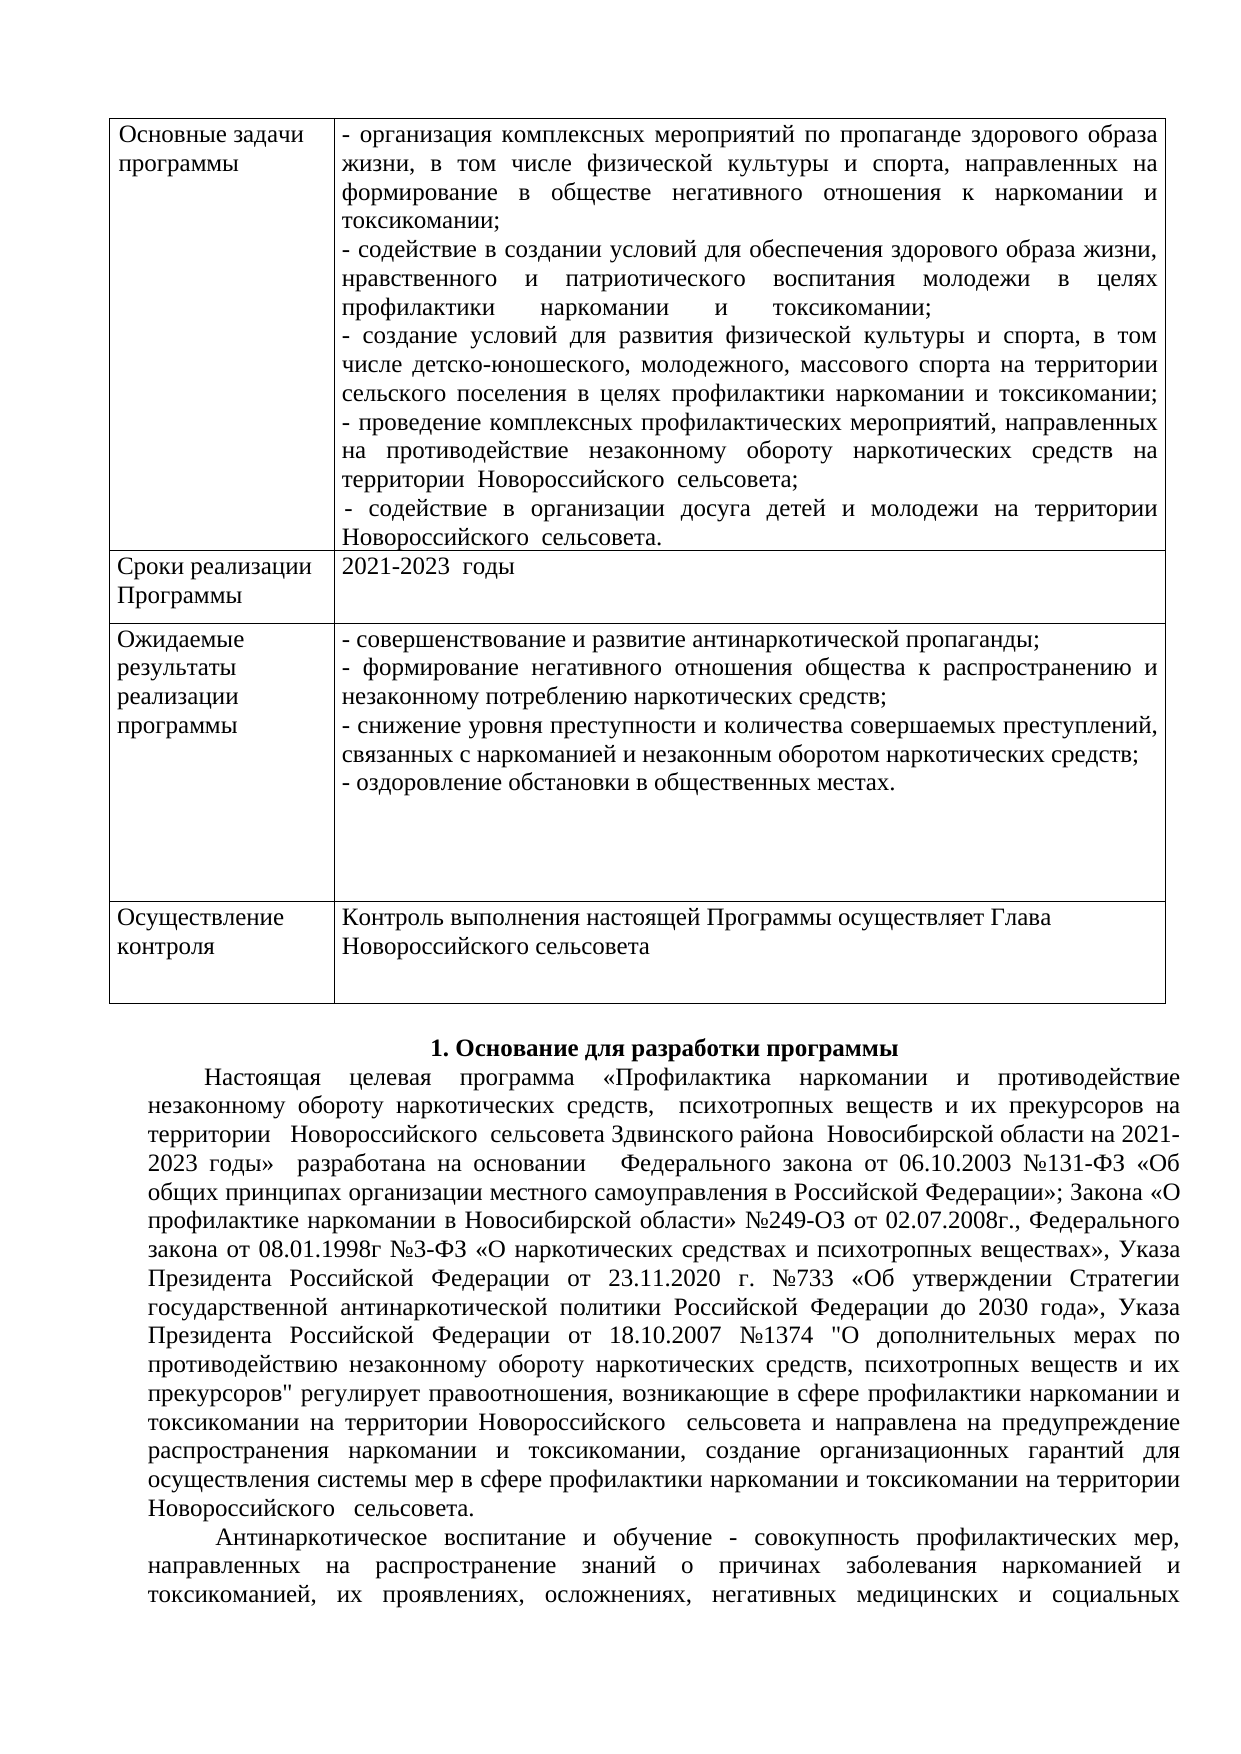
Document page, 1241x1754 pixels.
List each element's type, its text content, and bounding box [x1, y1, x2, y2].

table_cell - совершенствование и развитие антинаркотической пропаганды; - формирование негативного отношения общества к распространению и незаконному потреблению наркотических средств; - снижение уровня преступности и количества совершаемых преступлений, связанных с наркоманией и незаконным оборотом наркотических средств; - оздоровление обстановки в общественных местах. [335, 624, 1165, 901]
text Настоящая целевая программа «Профилактика наркомании и противодействие незаконному обороту наркотических средств, психотропных веществ и их прекурсоров на территории Новороссийского сельсовета Здвинского района Новосибирской области на 2021-2023 годы» разработана на основании Федерального закона от 06.10.2003 №131-ФЗ «Об общих принципах организации местного самоуправления в Российской Федерации»; Закона «О профилактике наркомании в Новосибирской области» №249-ОЗ от 02.07.2008г., Федерального закона от 08.01.1998г №3-ФЗ «О наркотических средствах и психотропных веществах», Указа Президента Российской Федерации от 23.11.2020 г. №733 «Об утверждении Стратегии государственной антинаркотической политики Российской Федерации до 2030 года», Указа Президента Российской Федерации от 18.10.2007 №1374 "О дополнительных мерах по противодействию незаконному обороту наркотических средств, психотропных веществ и их прекурсоров" регулирует правоотношения, возникающие в сфере профилактики наркомании и токсикомании на территории Новороссийского сельсовета и направлена на предупреждение распространения наркомании и токсикомании, создание организационных гарантий для осуществления системы мер в сфере профилактики наркомании и токсикомании на территории Новороссийского сельсовета. [148, 1062, 1181, 1522]
table_cell Сроки реализации Программы [110, 551, 334, 623]
table_cell - организация комплексных мероприятий по пропаганде здорового образа жизни, в том числе физической культуры и спорта, направленных на формирование в обществе негативного отношения к наркомании и токсикомании; - содействие в создании условий для обеспечения здорового образа жизни, нравственного и патриотического воспитания молодежи в целях профилактики наркомании и токсикомании; - создание условий для развития физической культуры и спорта, в том числе детско-юношеского, молодежного, массового спорта на территории сельского поселения в целях профилактики наркомании и токсикомании; - проведение комплексных профилактических мероприятий, направленных на противодействие незаконному обороту наркотических средств на территории Новороссийского сельсовета; - содействие в организации досуга детей и молодежи на территории Новороссийского сельсовета. [335, 119, 1165, 550]
table_cell Основные задачи программы [110, 119, 334, 550]
table_cell Ожидаемые результаты реализации программы [110, 624, 334, 901]
text 1. Основание для разработки программы [148, 1033, 1181, 1062]
table_cell 2021-2023 годы [335, 551, 1165, 623]
table_cell Контроль выполнения настоящей Программы осуществляет Глава Новороссийского сельсовета [335, 902, 1165, 1003]
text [148, 1522, 1181, 1608]
table_cell Осуществление контроля [110, 902, 334, 1003]
